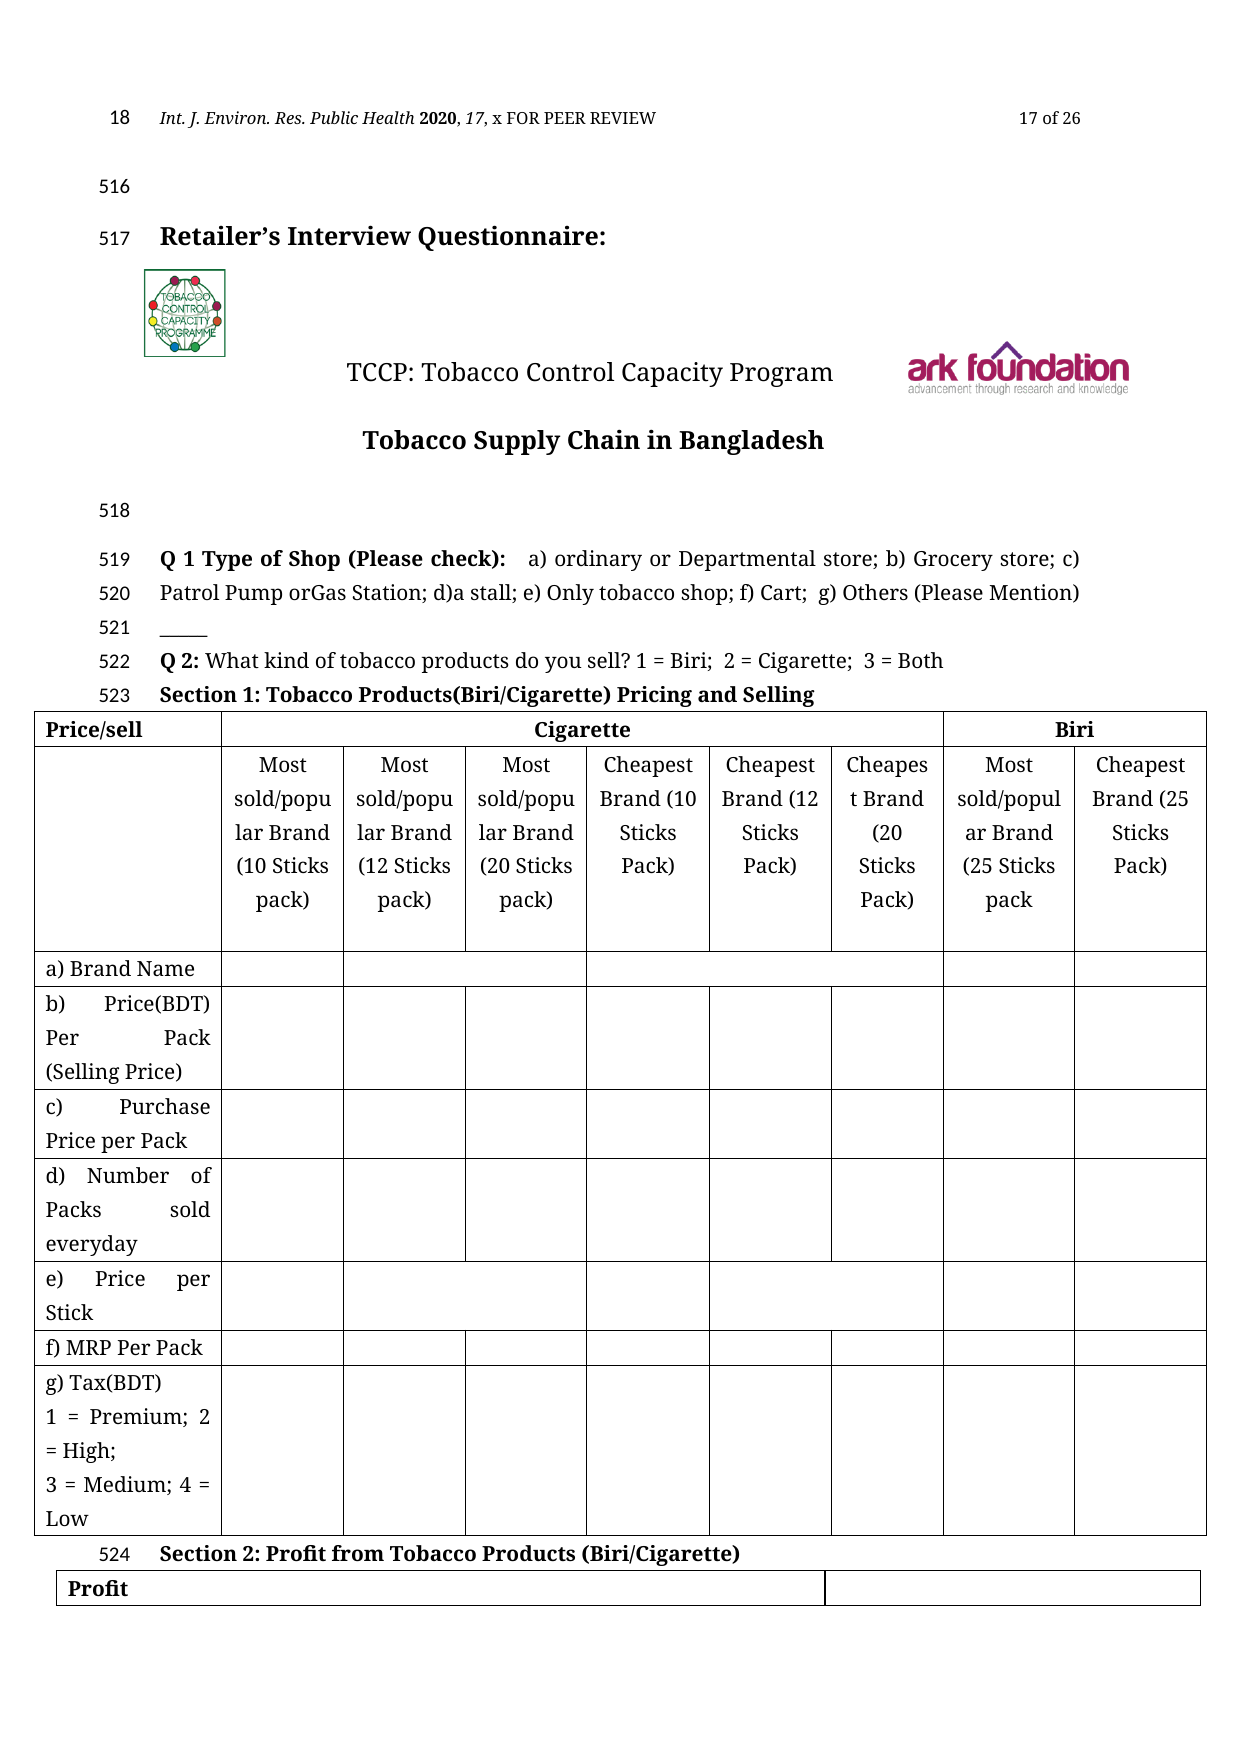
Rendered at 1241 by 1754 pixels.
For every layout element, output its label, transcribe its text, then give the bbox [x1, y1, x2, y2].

table_cell [587, 1366, 709, 1535]
table_cell [710, 1090, 831, 1158]
text Retailer’s Interview Questionnaire: [159, 202, 1081, 269]
table_cell [466, 1331, 586, 1364]
table_cell [466, 1090, 586, 1158]
table_cell [1075, 1090, 1206, 1158]
table_cell Most sold/popular Brand (20 Sticks pack) [466, 747, 586, 951]
picture [900, 337, 1136, 399]
table_cell [587, 1262, 709, 1329]
table_cell Cheapest Brand (10 Sticks Pack) [587, 747, 709, 951]
text Q 2: What kind of tobacco products do you sell? 1 = Biri; 2 = Cigarette; 3 = Both [159, 643, 1081, 677]
table_cell [944, 952, 1074, 986]
table_cell [710, 1331, 831, 1364]
table_cell [587, 1159, 709, 1261]
table_cell [710, 1262, 943, 1329]
table_cell b) Price(BDT) Per Pack (Selling Price) [35, 987, 221, 1089]
table_cell [222, 1090, 343, 1158]
text Section 1: Tobacco Products(Biri/Cigarette) Pricing and Selling [159, 677, 1081, 711]
table_cell [222, 987, 343, 1089]
table_cell [1075, 952, 1206, 986]
table_cell [710, 1159, 831, 1261]
table_header Biri [944, 712, 1206, 746]
table_cell f) MRP Per Pack [35, 1331, 221, 1364]
table_cell [944, 1262, 1074, 1329]
table_cell Most sold/popular Brand (25 Sticks pack [944, 747, 1074, 951]
table_cell [35, 747, 221, 951]
table_header [826, 1571, 1200, 1605]
table_cell [832, 1331, 943, 1364]
table_cell [222, 952, 343, 986]
table_cell [710, 1366, 831, 1535]
table_cell g) Tax(BDT) 1 = Premium; 2 = High; 3 = Medium; 4 = Low [35, 1366, 221, 1535]
table_header [94, 270, 318, 473]
table_cell [466, 1159, 586, 1261]
table_cell [1075, 987, 1206, 1089]
table_cell d) Number of Packs sold everyday [35, 1159, 221, 1261]
text Q 1 Type of Shop (Please check): a) ordinary or Departmental store; b) Grocery store; c) Patrol Pump orGas Station; d)a stall; e) Only tobacco shop; f) Cart; g) Others (Please Mention) _____ [159, 541, 1081, 643]
table_cell [587, 1331, 709, 1364]
table_cell [944, 1366, 1074, 1535]
table_cell [587, 1090, 709, 1158]
table_cell [222, 1366, 343, 1535]
table_cell [832, 1366, 943, 1535]
table_cell [944, 1331, 1074, 1364]
table_cell [344, 952, 586, 986]
table_cell [344, 1366, 465, 1535]
table_cell Most sold/popular Brand (12 Sticks pack) [344, 747, 465, 951]
table_cell Cheapest Brand (25 Sticks Pack) [1075, 747, 1206, 951]
table_header Cigarette [222, 712, 943, 746]
table_cell [832, 1090, 943, 1158]
table_header Price/sell [35, 712, 221, 746]
table_cell [944, 987, 1074, 1089]
table_cell [944, 1090, 1074, 1158]
table_cell [1075, 1331, 1206, 1364]
table_cell [1075, 1159, 1206, 1261]
table_cell [710, 987, 831, 1089]
table_cell e) Price per Stick [35, 1262, 221, 1329]
table_cell [344, 1331, 465, 1364]
table_cell [222, 1159, 343, 1261]
table_cell [344, 1262, 586, 1329]
table_cell c) Purchase Price per Pack [35, 1090, 221, 1158]
table_cell [344, 1090, 465, 1158]
picture [105, 269, 265, 357]
table_cell [222, 1262, 343, 1329]
table_cell Cheapest Brand (20 Sticks Pack) [832, 747, 943, 951]
table_cell Most sold/popular Brand (10 Sticks pack) [222, 747, 343, 951]
text Section 2: Profit from Tobacco Products (Biri/Cigarette) [159, 1536, 1081, 1570]
table_cell [832, 1159, 943, 1261]
table_cell Cheapest Brand (12 Sticks Pack) [710, 747, 831, 951]
table_header TCCP: Tobacco Control Capacity Program Tobacco Supply Chain in Bangladesh [318, 270, 862, 473]
table_cell [344, 987, 465, 1089]
table_header Profit [57, 1571, 824, 1605]
table_cell a) Brand Name [35, 952, 221, 986]
table_cell [466, 987, 586, 1089]
table_cell [587, 952, 943, 986]
table_cell [466, 1366, 586, 1535]
table_cell [222, 1331, 343, 1364]
table_cell [1075, 1366, 1206, 1535]
table_cell [587, 987, 709, 1089]
table_cell [1075, 1262, 1206, 1329]
table_cell [832, 987, 943, 1089]
table_cell [944, 1159, 1074, 1261]
table_cell [344, 1159, 465, 1261]
table_header [862, 270, 1146, 473]
